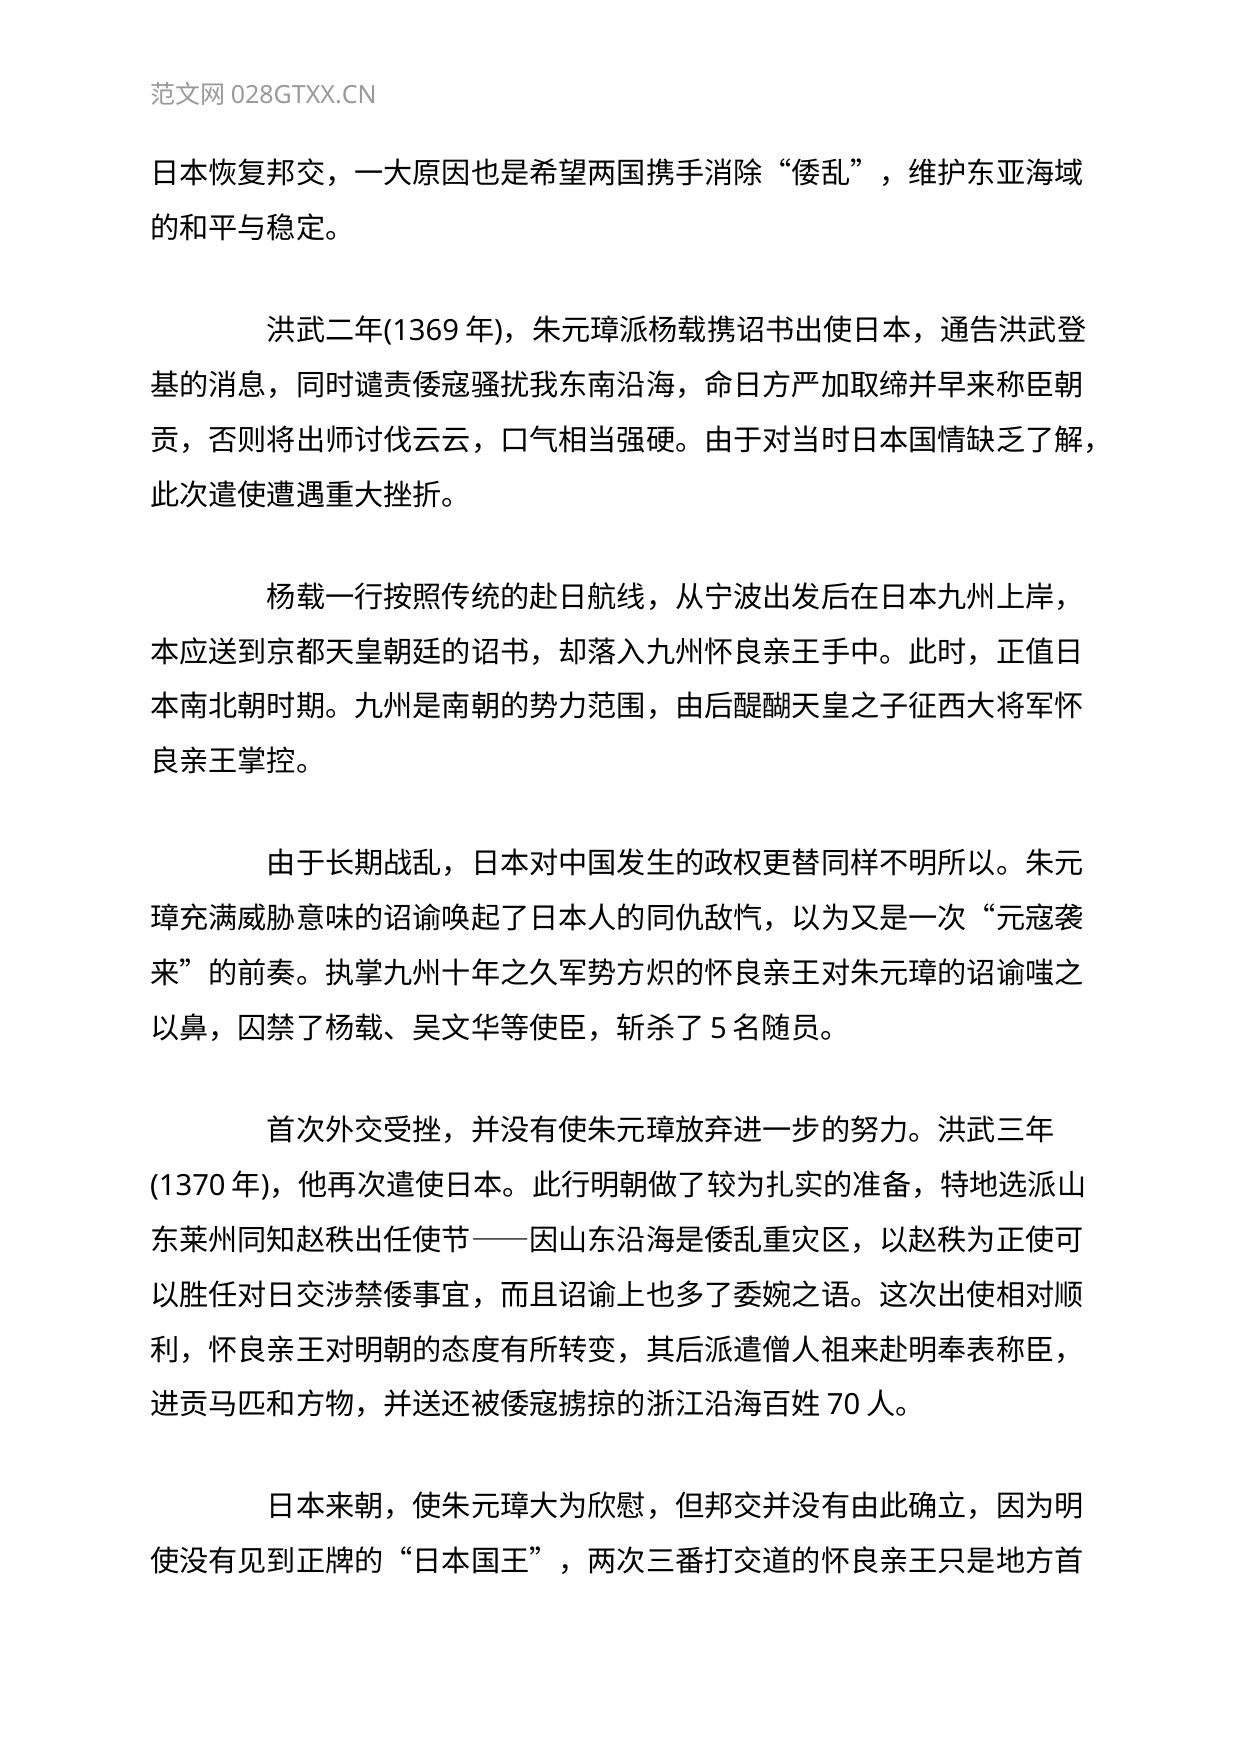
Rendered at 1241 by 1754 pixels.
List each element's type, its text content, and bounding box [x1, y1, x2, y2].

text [150, 1483, 1090, 1580]
text 首次外交受挫，并没有使朱元璋放弃进一步的努力。洪武三年(1370年)，他再次遣使日本。此行明朝做了较为扎实的准备，特地选派山东莱州同知赵秩出任使节——因山东沿海是倭乱重灾区，以赵秩为正使可以胜任对日交涉禁倭事宜，而且诏谕上也多了委婉之语。这次出使相对顺利，怀良亲王对明朝的态度有所转变，其后派遣僧人祖来赴明奉表称臣，进贡马匹和方物，并送还被倭寇掳掠的浙江沿海百姓70人。 [150, 1106, 1090, 1423]
text 由于长期战乱，日本对中国发生的政权更替同样不明所以。朱元璋充满威胁意味的诏谕唤起了日本人的同仇敌忾，以为又是一次“元寇袭来”的前奏。执掌九州十年之久军势方炽的怀良亲王对朱元璋的诏谕嗤之以鼻，囚禁了杨载、吴文华等使臣，斩杀了5名随员。 [150, 840, 1090, 1047]
text 洪武二年(1369年)，朱元璋派杨载携诏书出使日本，通告洪武登基的消息，同时谴责倭寇骚扰我东南沿海，命日方严加取缔并早来称臣朝贡，否则将出师讨伐云云，口气相当强硬。由于对当时日本国情缺乏了解，此次遣使遭遇重大挫折。 [150, 307, 1090, 514]
text 杨载一行按照传统的赴日航线，从宁波出发后在日本九州上岸，本应送到京都天皇朝廷的诏书，却落入九州怀良亲王手中。此时，正值日本南北朝时期。九州是南朝的势力范围，由后醍醐天皇之子征西大将军怀良亲王掌控。 [150, 573, 1090, 780]
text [150, 150, 1090, 247]
